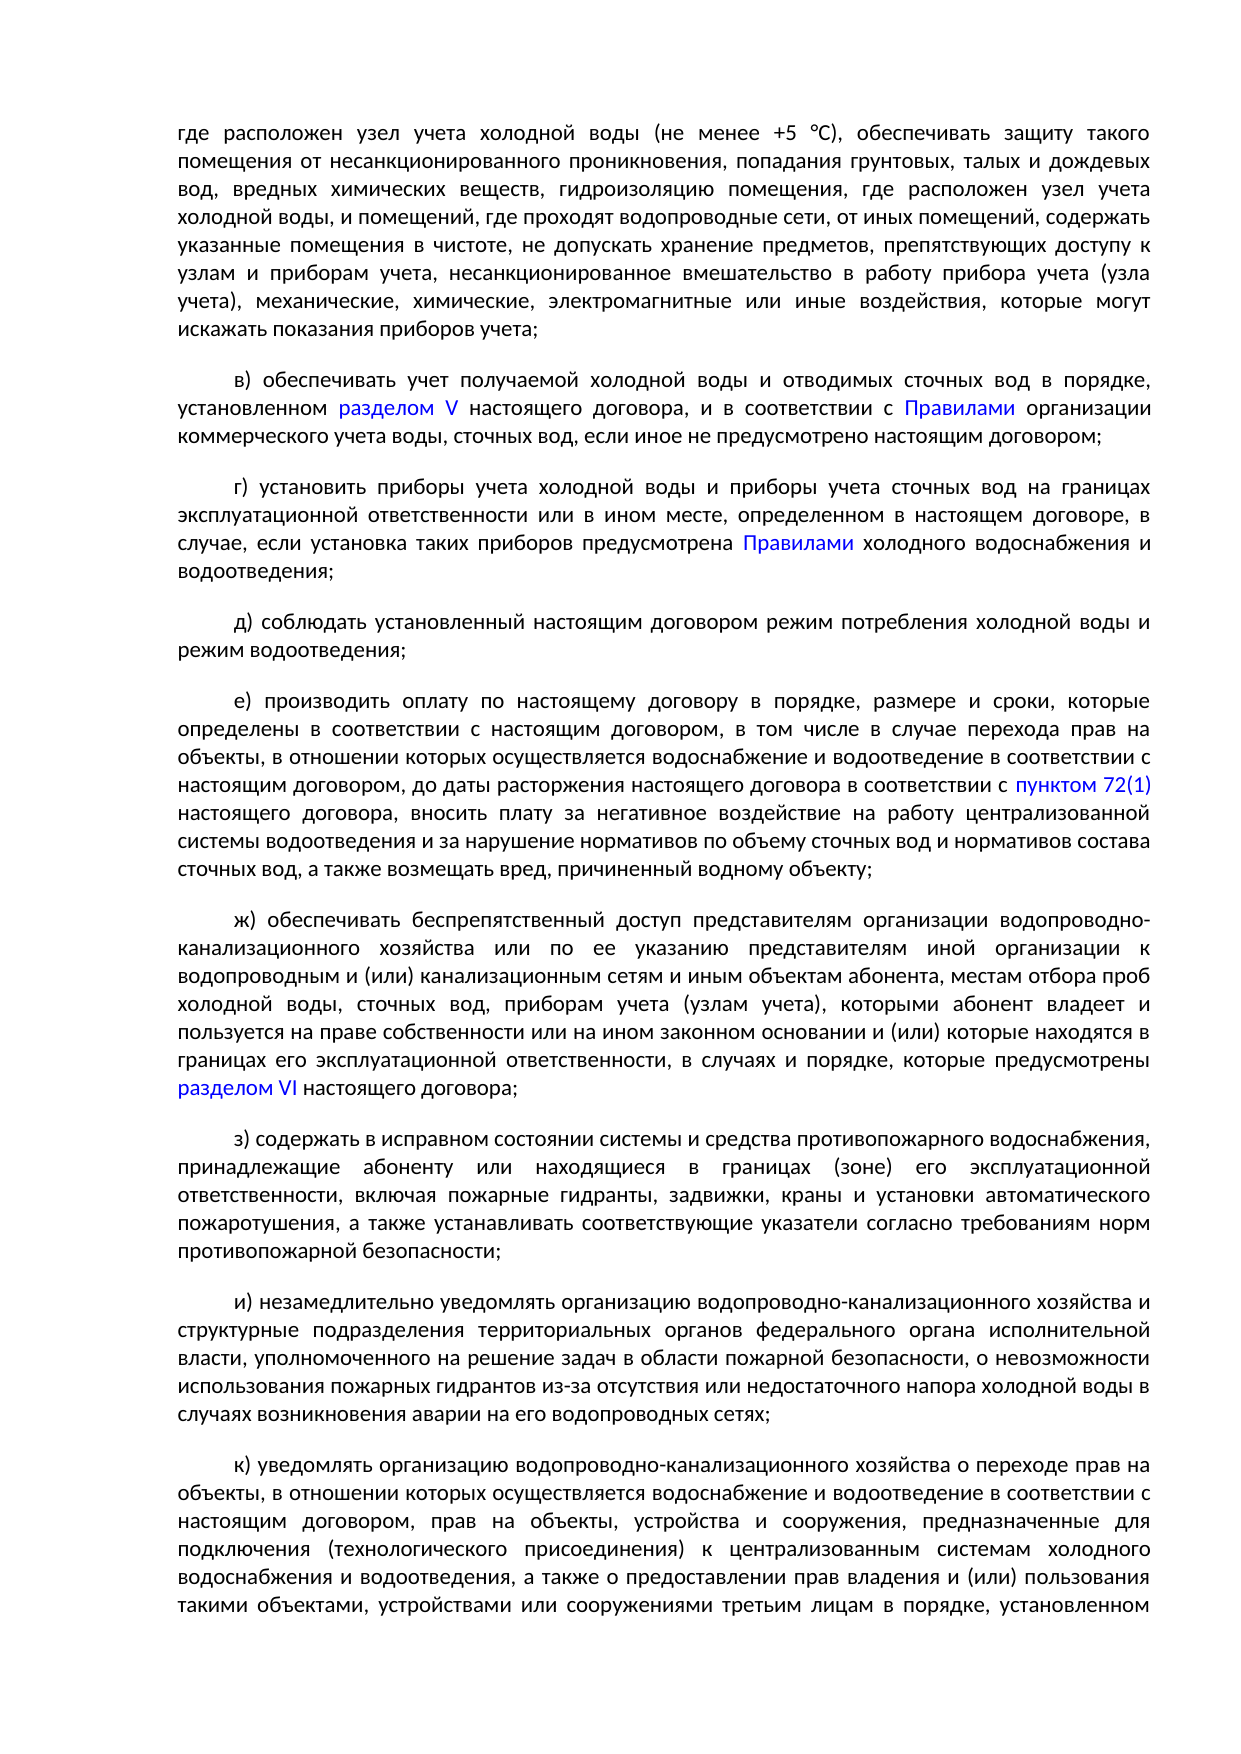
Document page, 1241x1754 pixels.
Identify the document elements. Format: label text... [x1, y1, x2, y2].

text е) производить оплату по настоящему договору в порядке, размере и сроки, которые определены в соответствии с настоящим договором, в том числе в случае перехода прав на объекты, в отношении которых осуществляется водоснабжение и водоотведение в соответствии с настоящим договором, до даты расторжения настоящего договора в соответствии с пунктом 72(1) настоящего договора, вносить плату за негативное воздействие на работу централизованной системы водоотведения и за нарушение нормативов по объему сточных вод и нормативов состава сточных вод, а также возмещать вред, причиненный водному объекту; [177, 686, 1152, 882]
text г) установить приборы учета холодной воды и приборы учета сточных вод на границах эксплуатационной ответственности или в ином месте, определенном в настоящем договоре, в случае, если установка таких приборов предусмотрена Правилами холодного водоснабжения и водоотведения; [177, 472, 1152, 584]
text и) незамедлительно уведомлять организацию водопроводно-канализационного хозяйства и структурные подразделения территориальных органов федерального органа исполнительной власти, уполномоченного на решение задач в области пожарной безопасности, о невозможности использования пожарных гидрантов из-за отсутствия или недостаточного напора холодной воды в случаях возникновения аварии на его водопроводных сетях; [177, 1287, 1152, 1427]
text з) содержать в исправном состоянии системы и средства противопожарного водоснабжения, принадлежащие абоненту или находящиеся в границах (зоне) его эксплуатационной ответственности, включая пожарные гидранты, задвижки, краны и установки автоматического пожаротушения, а также устанавливать соответствующие указатели согласно требованиям норм противопожарной безопасности; [177, 1124, 1152, 1264]
text д) соблюдать установленный настоящим договором режим потребления холодной воды и режим водоотведения; [177, 607, 1152, 663]
text в) обеспечивать учет получаемой холодной воды и отводимых сточных вод в порядке, установленном разделом V настоящего договора, и в соответствии с Правилами организации коммерческого учета воды, сточных вод, если иное не предусмотрено настоящим договором; [177, 365, 1152, 449]
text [177, 118, 1152, 342]
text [177, 1450, 1152, 1618]
text ж) обеспечивать беспрепятственный доступ представителям организации водопроводно-канализационного хозяйства или по ее указанию представителям иной организации к водопроводным и (или) канализационным сетям и иным объектам абонента, местам отбора проб холодной воды, сточных вод, приборам учета (узлам учета), которыми абонент владеет и пользуется на праве собственности или на ином законном основании и (или) которые находятся в границах его эксплуатационной ответственности, в случаях и порядке, которые предусмотрены разделом VI настоящего договора; [177, 905, 1152, 1101]
